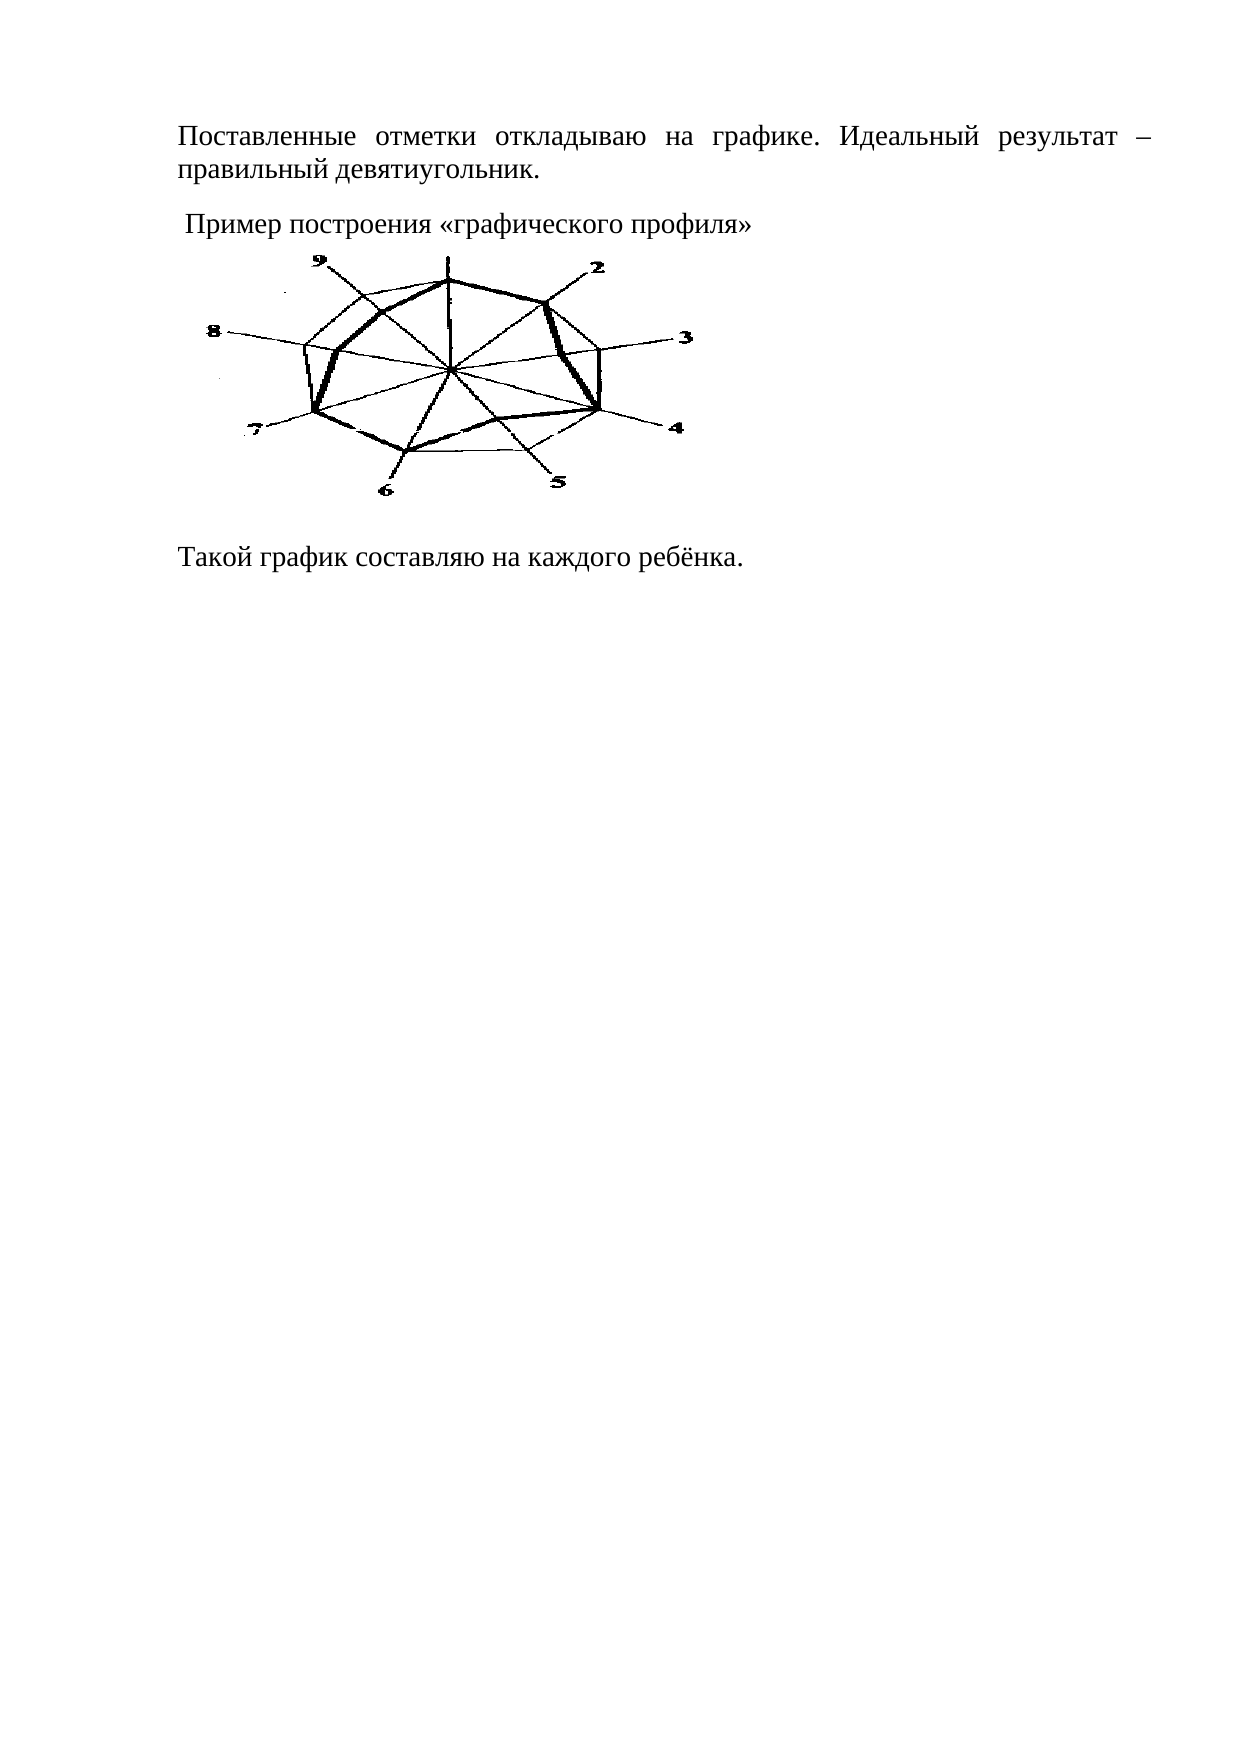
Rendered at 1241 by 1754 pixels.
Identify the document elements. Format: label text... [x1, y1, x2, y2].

picture [177, 239, 720, 506]
text Поставленные отметки откладываю на графике. Идеальный результат – правильный девятиугольник. [177, 118, 1152, 185]
text Пример построения «графического профиля» [177, 206, 1152, 239]
